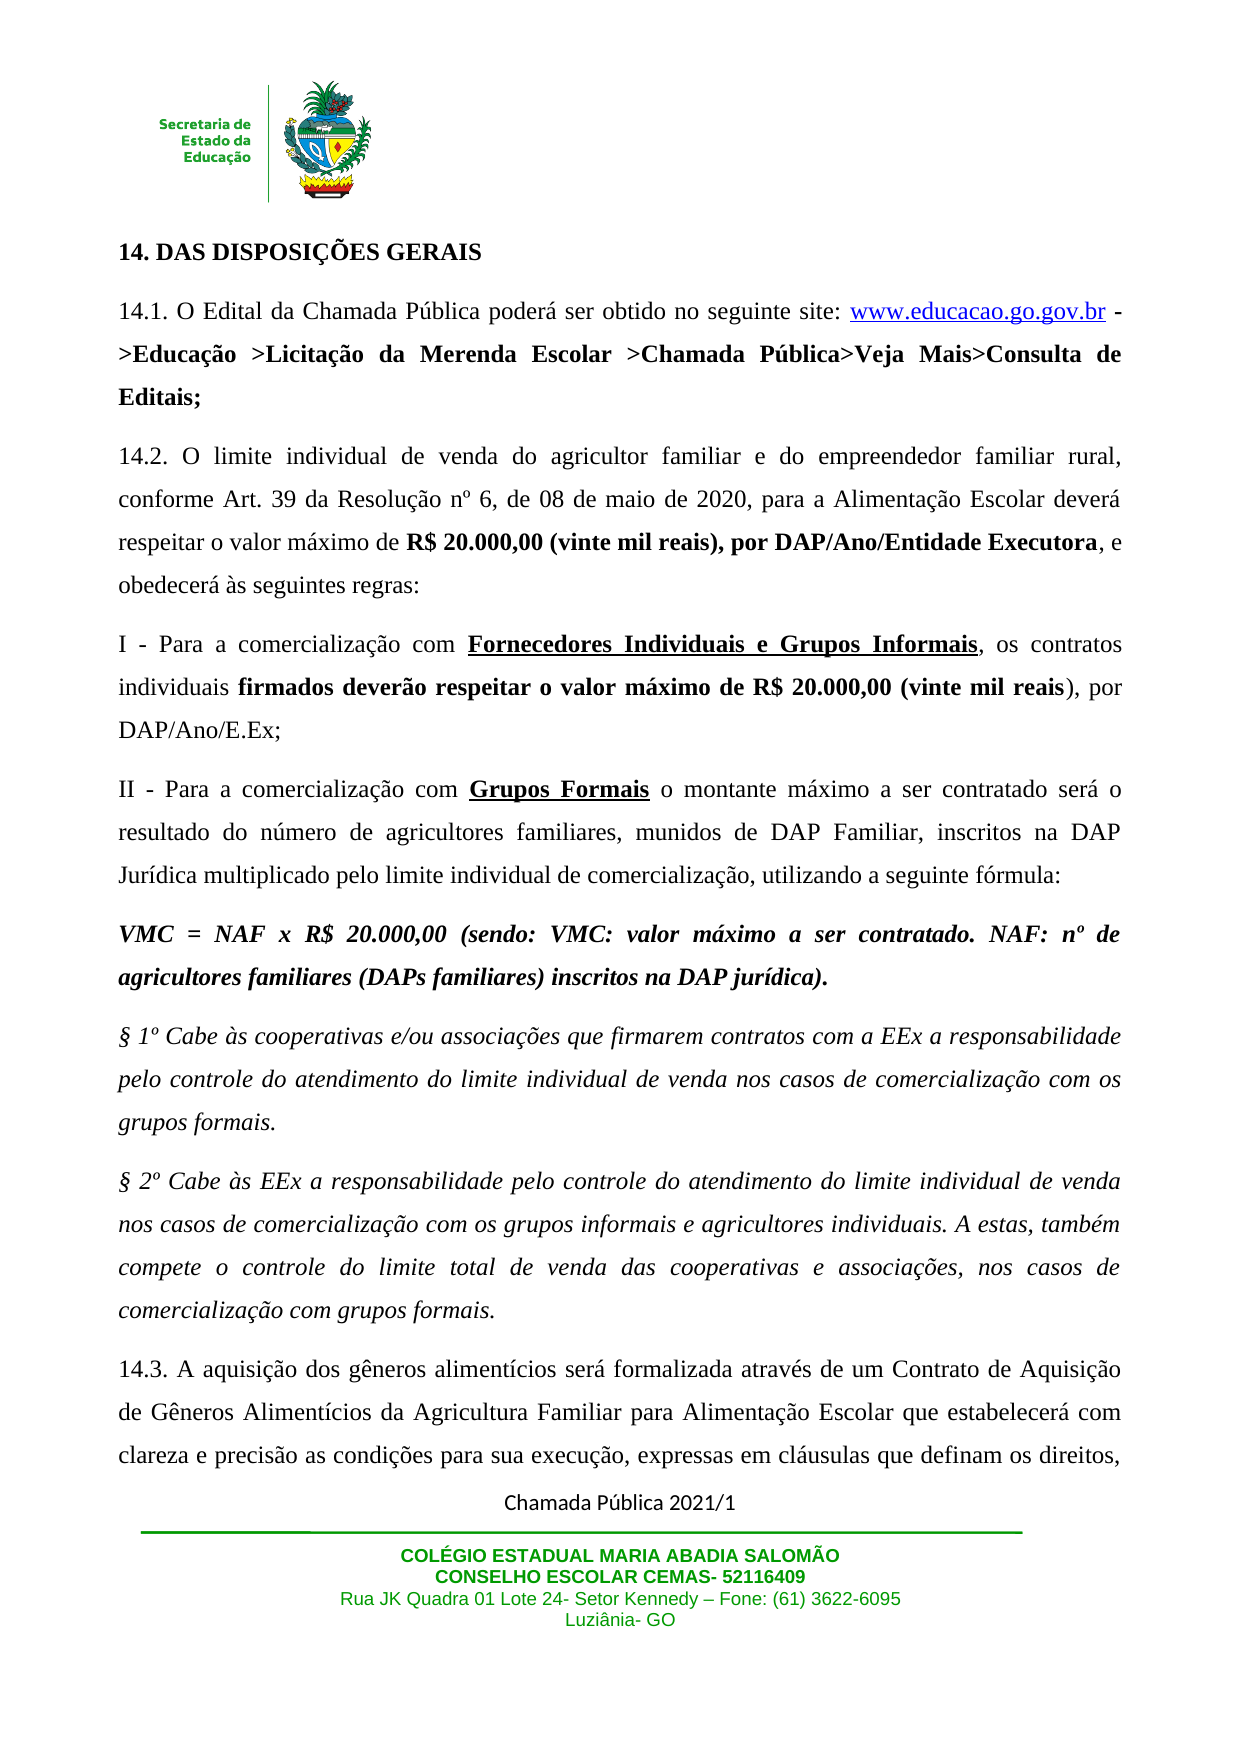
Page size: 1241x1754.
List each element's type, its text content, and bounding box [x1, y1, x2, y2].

text § 2º Cabe às EEx a responsabilidade pelo controle do atendimento do limite individual de venda nos casos de comercialização com os grupos informais e agricultores individuais. A estas, também compete o controle do limite total de venda das cooperativas e associações, nos casos de comercialização com grupos formais. [118, 1166, 1122, 1324]
picture [118, 73, 412, 210]
text 14. DAS DISPOSIÇÕES GERAIS [118, 237, 1122, 266]
text II - Para a comercialização com Grupos Formais o montante máximo a ser contratado será o resultado do número de agricultores familiares, munidos de DAP Familiar, inscritos na DAP Jurídica multiplicado pelo limite individual de comercialização, utilizando a seguinte fórmula: [118, 774, 1122, 889]
text § 1º Cabe às cooperativas e/ou associações que firmarem contratos com a EEx a responsabilidade pelo controle do atendimento do limite individual de venda nos casos de comercialização com os grupos formais. [118, 1021, 1122, 1136]
text 14.1. O Edital da Chamada Pública poderá ser obtido no seguinte site: www.educacao.go.gov.br ->Educação >Licitação da Merenda Escolar >Chamada Pública>Veja Mais>Consulta de Editais; [118, 296, 1122, 411]
text 14.2. O limite individual de venda do agricultor familiar e do empreendedor familiar rural, conforme Art. 39 da Resolução nº 6, de 08 de maio de 2020, para a Alimentação Escolar deverá respeitar o valor máximo de R$ 20.000,00 (vinte mil reais), por DAP/Ano/Entidade Executora, e obedecerá às seguintes regras: [118, 441, 1122, 599]
text I - Para a comercialização com Fornecedores Individuais e Grupos Informais, os contratos individuais firmados deverão respeitar o valor máximo de R$ 20.000,00 (vinte mil reais), por DAP/Ano/E.Ex; [118, 629, 1122, 744]
text VMC = NAF x R$ 20.000,00 (sendo: VMC: valor máximo a ser contratado. NAF: nº de agricultores familiares (DAPs familiares) inscritos na DAP jurídica). [118, 919, 1122, 991]
